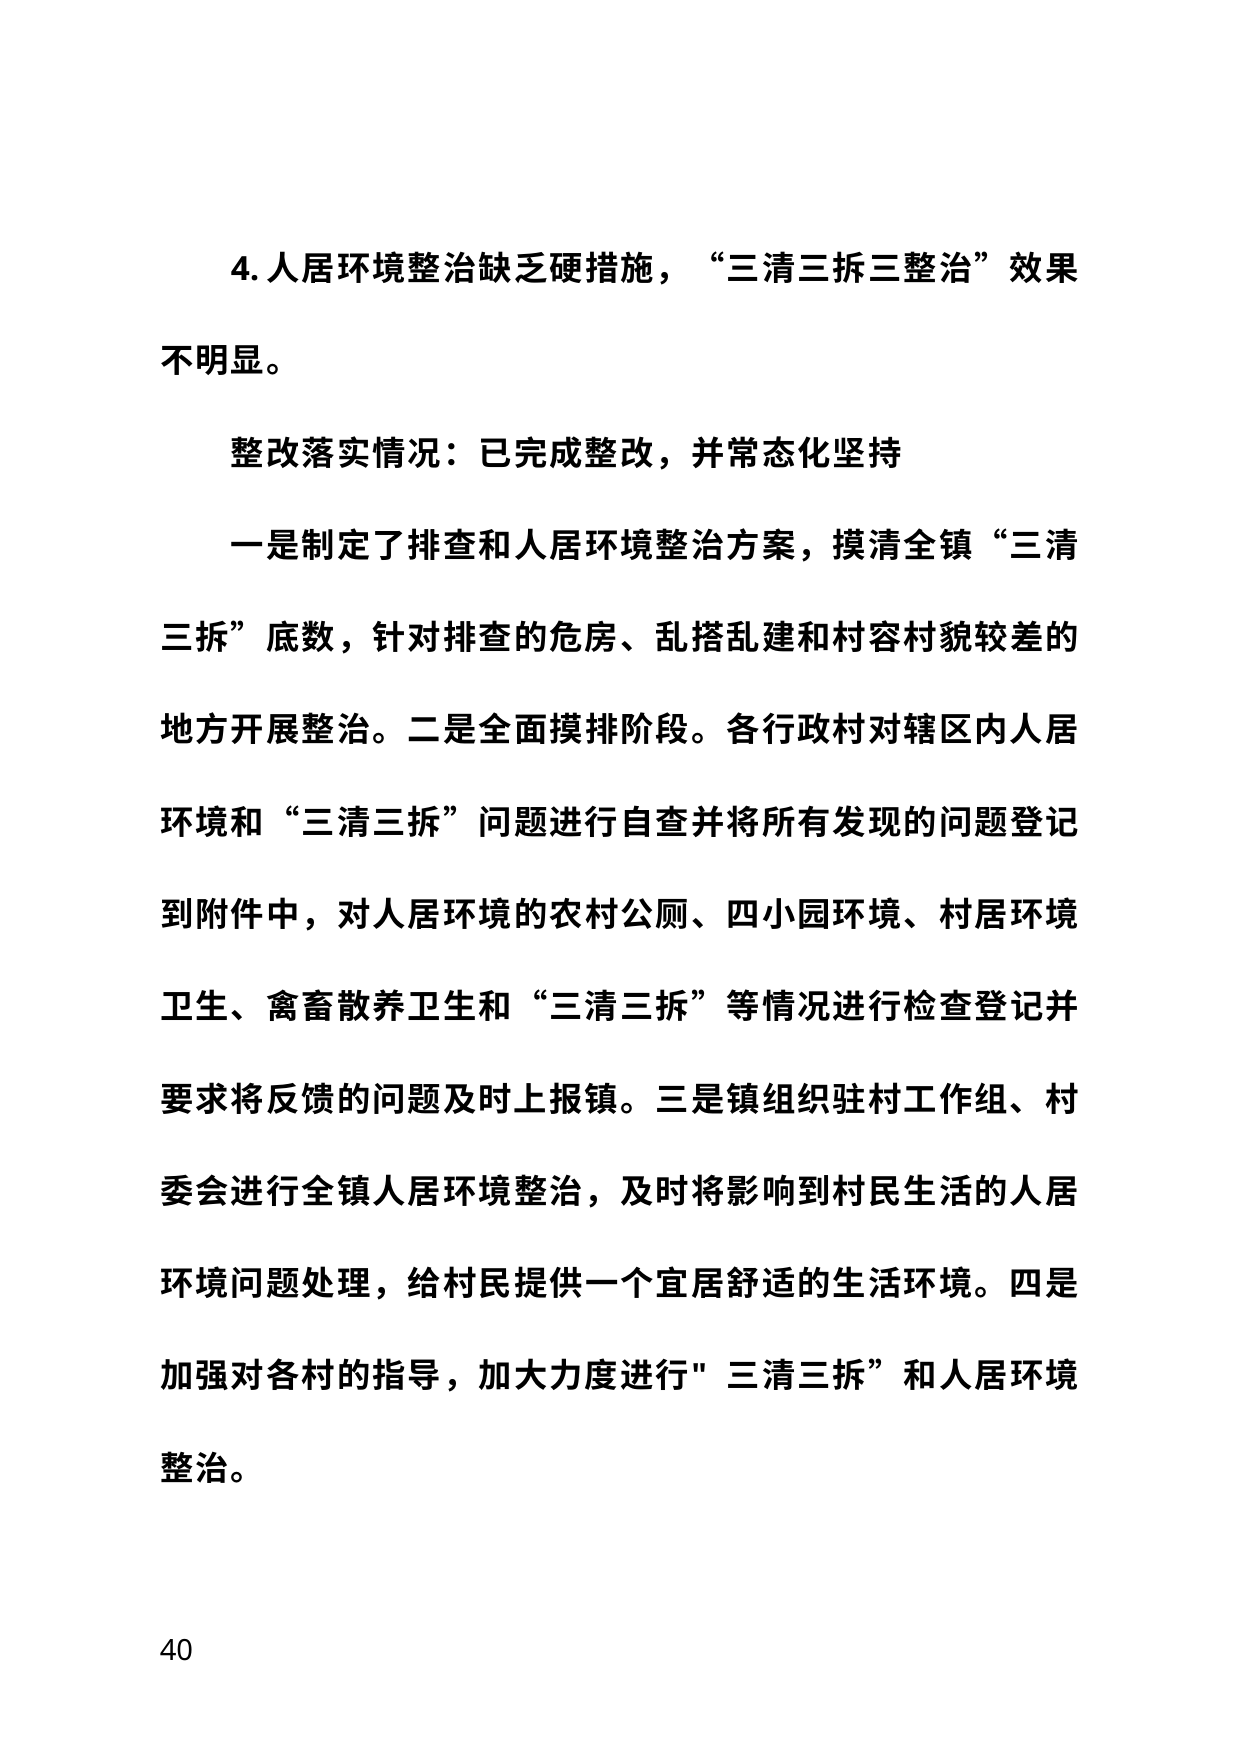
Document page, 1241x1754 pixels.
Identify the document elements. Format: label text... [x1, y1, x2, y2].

list 4.人居环境整治缺乏硬措施，“三清三拆三整治”效果不明显。 [160, 220, 1081, 404]
text 一是制定了排查和人居环境整治方案，摸清全镇“三清三拆”底数，针对排查的危房、乱搭乱建和村容村貌较差的地方开展整治。二是全面摸排阶段。各行政村对辖区内人居环境和“三清三拆”问题进行自查并将所有发现的问题登记到附件中，对人居环境的农村公厕、四小园环境、村居环境卫生、禽畜散养卫生和“三清三拆”等情况进行检查登记并要求将反馈的问题及时上报镇。三是镇组织驻村工作组、村委会进行全镇人居环境整治，及时将影响到村民生活的人居环境问题处理，给村民提供一个宜居舒适的生活环境。四是加强对各村的指导，加大力度进行"三清三拆”和人居环境整治。 [160, 497, 1081, 1512]
text 整改落实情况：已完成整改，并常态化坚持 [160, 404, 1081, 497]
